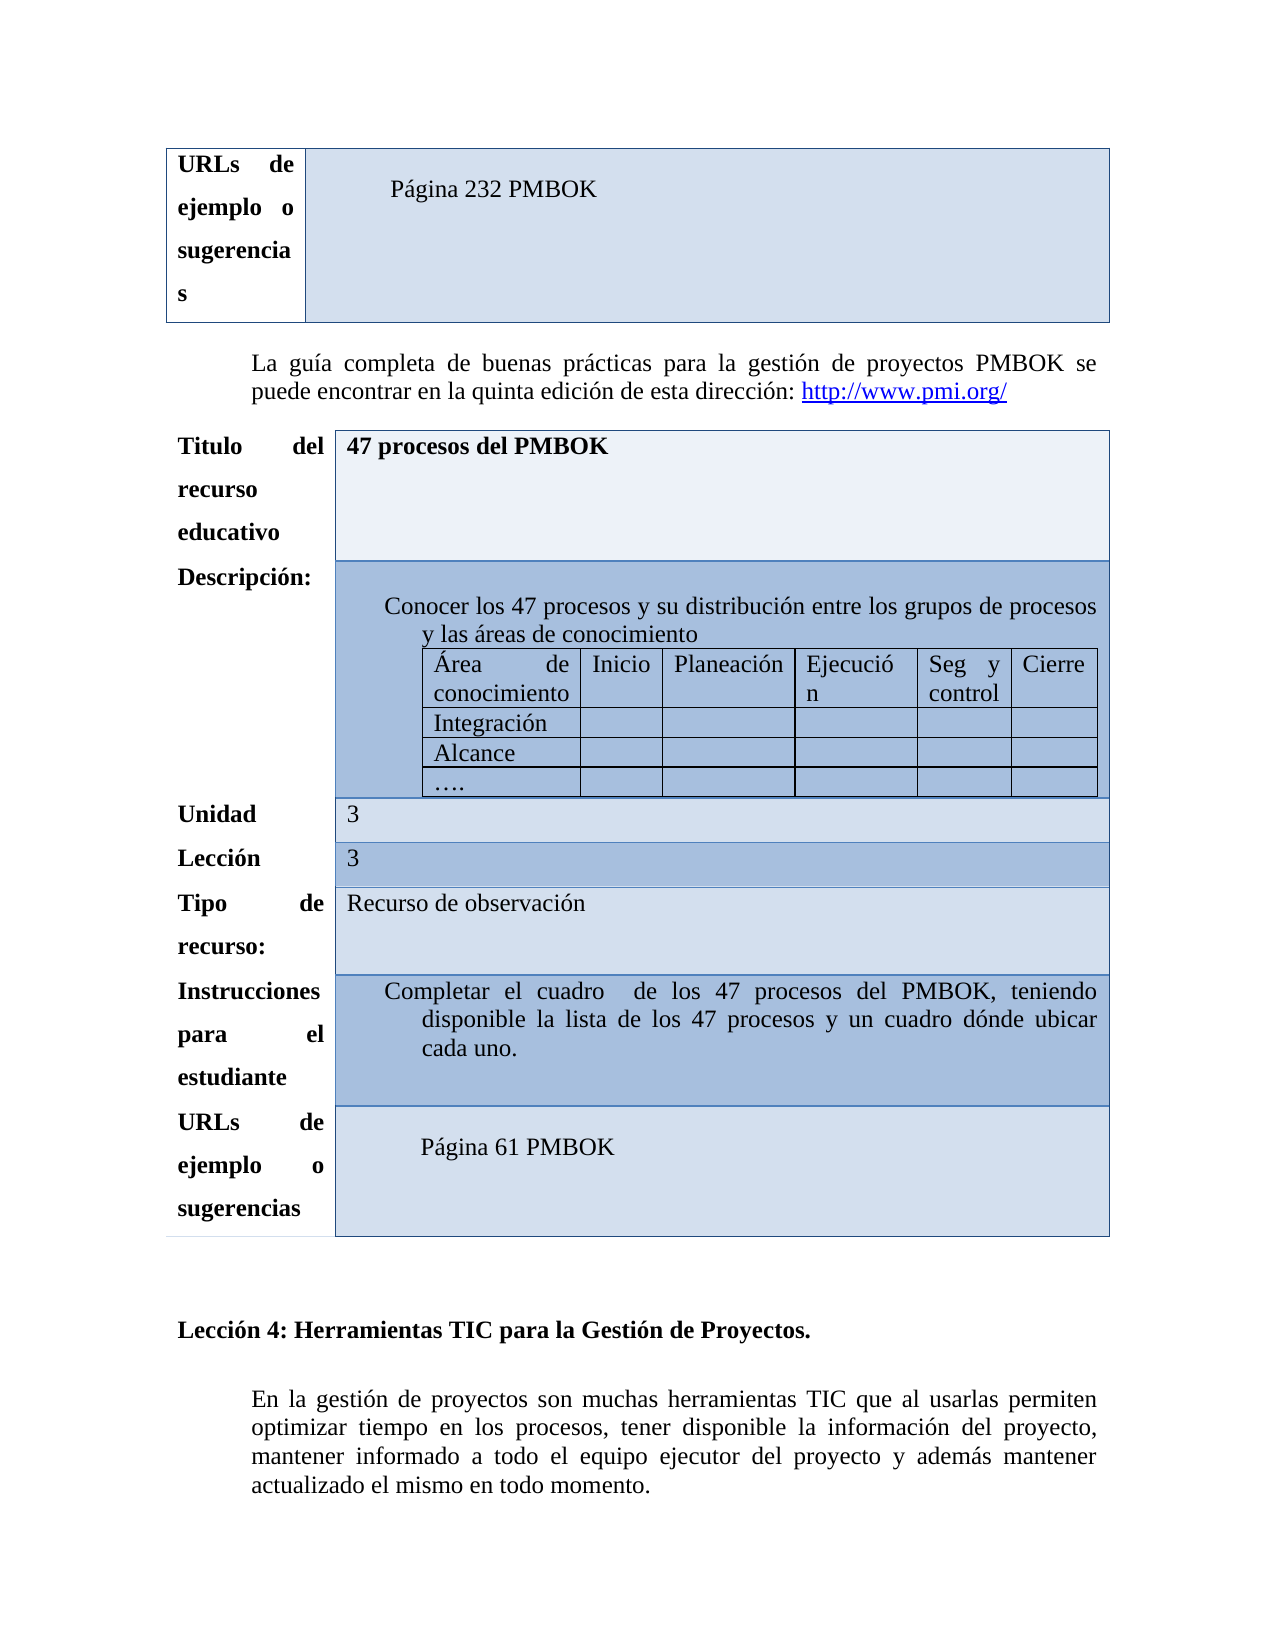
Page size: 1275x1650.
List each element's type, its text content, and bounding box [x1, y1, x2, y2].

table_cell Instrucciones para el estudiante [166, 974, 335, 1105]
table_cell Unidad [166, 797, 335, 842]
table_cell Página 61 PMBOK [336, 1107, 1109, 1236]
table_cell Tipo de recurso: [166, 886, 335, 974]
table_cell URLs de ejemplo o sugerencias [166, 1105, 335, 1236]
text En la gestión de proyectos son muchas herramientas TIC que al usarlas permiten optimizar tiempo en los procesos, tener disponible la información del proyecto, mantener informado a todo el equipo ejecutor del proyecto y además mantener actualizado el mismo en todo momento. [251, 1384, 1098, 1499]
table_header Titulo del recurso educativo [166, 430, 335, 560]
text La guía completa de buenas prácticas para la gestión de proyectos PMBOK se puede encontrar en la quinta edición de esta dirección: http://www.pmi.org/ [251, 348, 1098, 405]
table_cell Completar el cuadro de los 47 procesos del PMBOK, teniendo disponible la lista de los 47 procesos y un cuadro dónde ubicar cada uno. [336, 976, 1109, 1105]
table_header 47 procesos del PMBOK [336, 431, 1109, 560]
table_cell Descripción: [166, 560, 335, 797]
text Lección 4: Herramientas TIC para la Gestión de Proyectos. [177, 1316, 1098, 1344]
table_cell URLs de ejemplo o sugerencias [167, 149, 305, 322]
table_cell Recurso de observación [336, 888, 1109, 974]
table_cell 3 [336, 843, 1109, 886]
table_cell 3 [336, 799, 1109, 842]
table_cell Página 232 PMBOK [306, 149, 1109, 322]
table_cell Lección [166, 842, 335, 886]
table_cell Conocer los 47 procesos y su distribución entre los grupos de procesos y las áreas de conocimiento [336, 562, 1109, 797]
